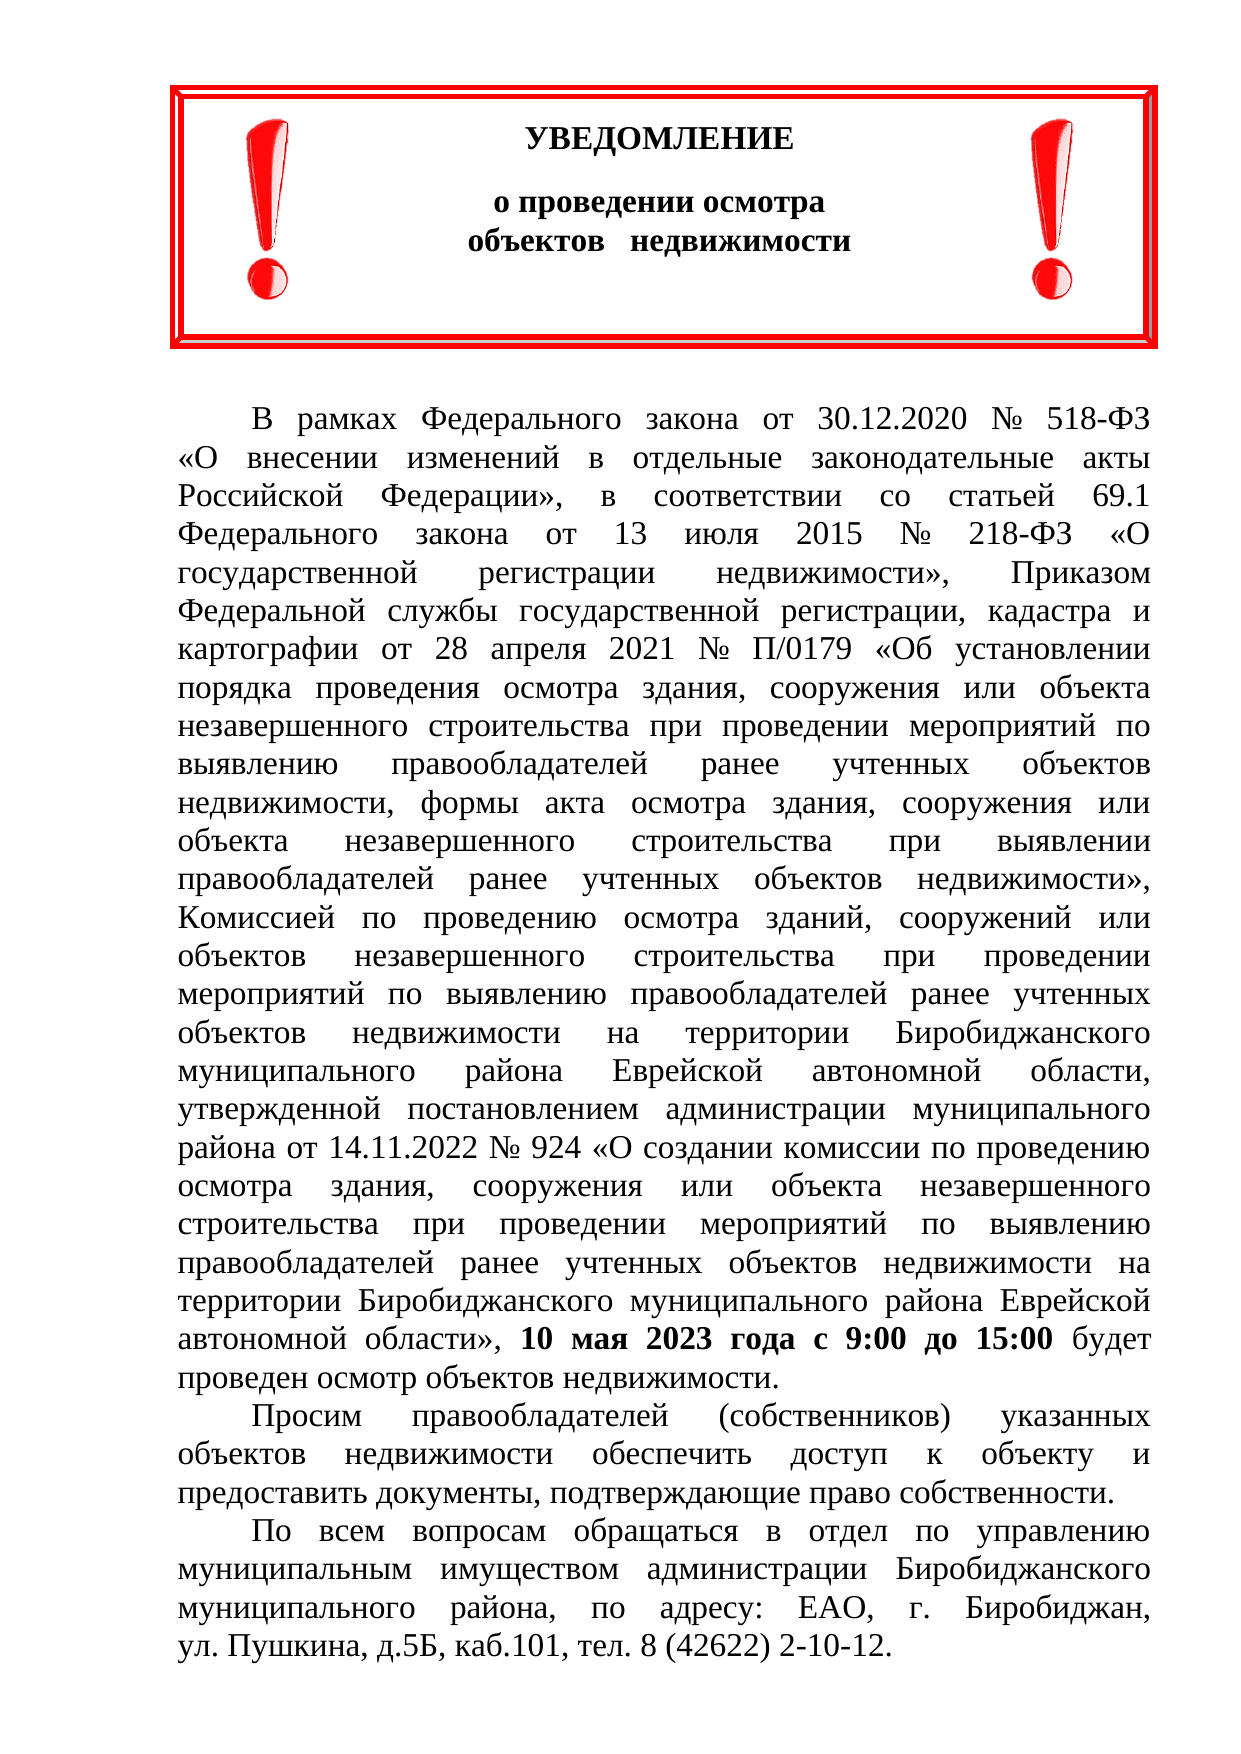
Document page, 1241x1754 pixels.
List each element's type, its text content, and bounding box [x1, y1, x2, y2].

text о проведении осмотра объектов недвижимости [414, 181, 905, 258]
text По всем вопросам обращаться в отдел по управлению муниципальным имуществом администрации Биробиджанского муниципального района, по адресу: ЕАО, г. Биробиджан, ул. Пушкина, д.5Б, каб.101, тел. 8 (42622) 2-10-12. [177, 1510, 1152, 1664]
text В рамках Федерального закона от 30.12.2020 № 518-ФЗ «О внесении изменений в отдельные законодательные акты Российской Федерации», в соответствии со статьей 69.1 Федерального закона от 13 июля 2015 № 218-ФЗ «О государственной регистрации недвижимости», Приказом Федеральной службы государственной регистрации, кадастра и картографии от 28 апреля 2021 № П/0179 «Об установлении порядка проведения осмотра здания, сооружения или объекта незавершенного строительства при проведении мероприятий по выявлению правообладателей ранее учтенных объектов недвижимости, формы акта осмотра здания, сооружения или объекта незавершенного строительства при выявлении правообладателей ранее учтенных объектов недвижимости», Комиссией по проведению осмотра зданий, сооружений или объектов незавершенного строительства при проведении мероприятий по выявлению правообладателей ранее учтенных объектов недвижимости на территории Биробиджанского муниципального района Еврейской автономной области, утвержденной постановлением администрации муниципального района от 14.11.2022 № 924 «О создании комиссии по проведению осмотра здания, сооружения или объекта незавершенного строительства при проведении мероприятий по выявлению правообладателей ранее учтенных объектов недвижимости на территории Биробиджанского муниципального района Еврейской автономной области», 10 мая 2023 года с 9:00 до 15:00 будет проведен осмотр объектов недвижимости. [177, 399, 1152, 1395]
picture [120, 90, 414, 328]
picture [905, 90, 1198, 328]
text Просим правообладателей (собственников) указанных объектов недвижимости обеспечить доступ к объекту и предоставить документы, подтверждающие право собственности. [177, 1395, 1152, 1510]
text УВЕДОМЛЕНИЕ [414, 118, 905, 156]
